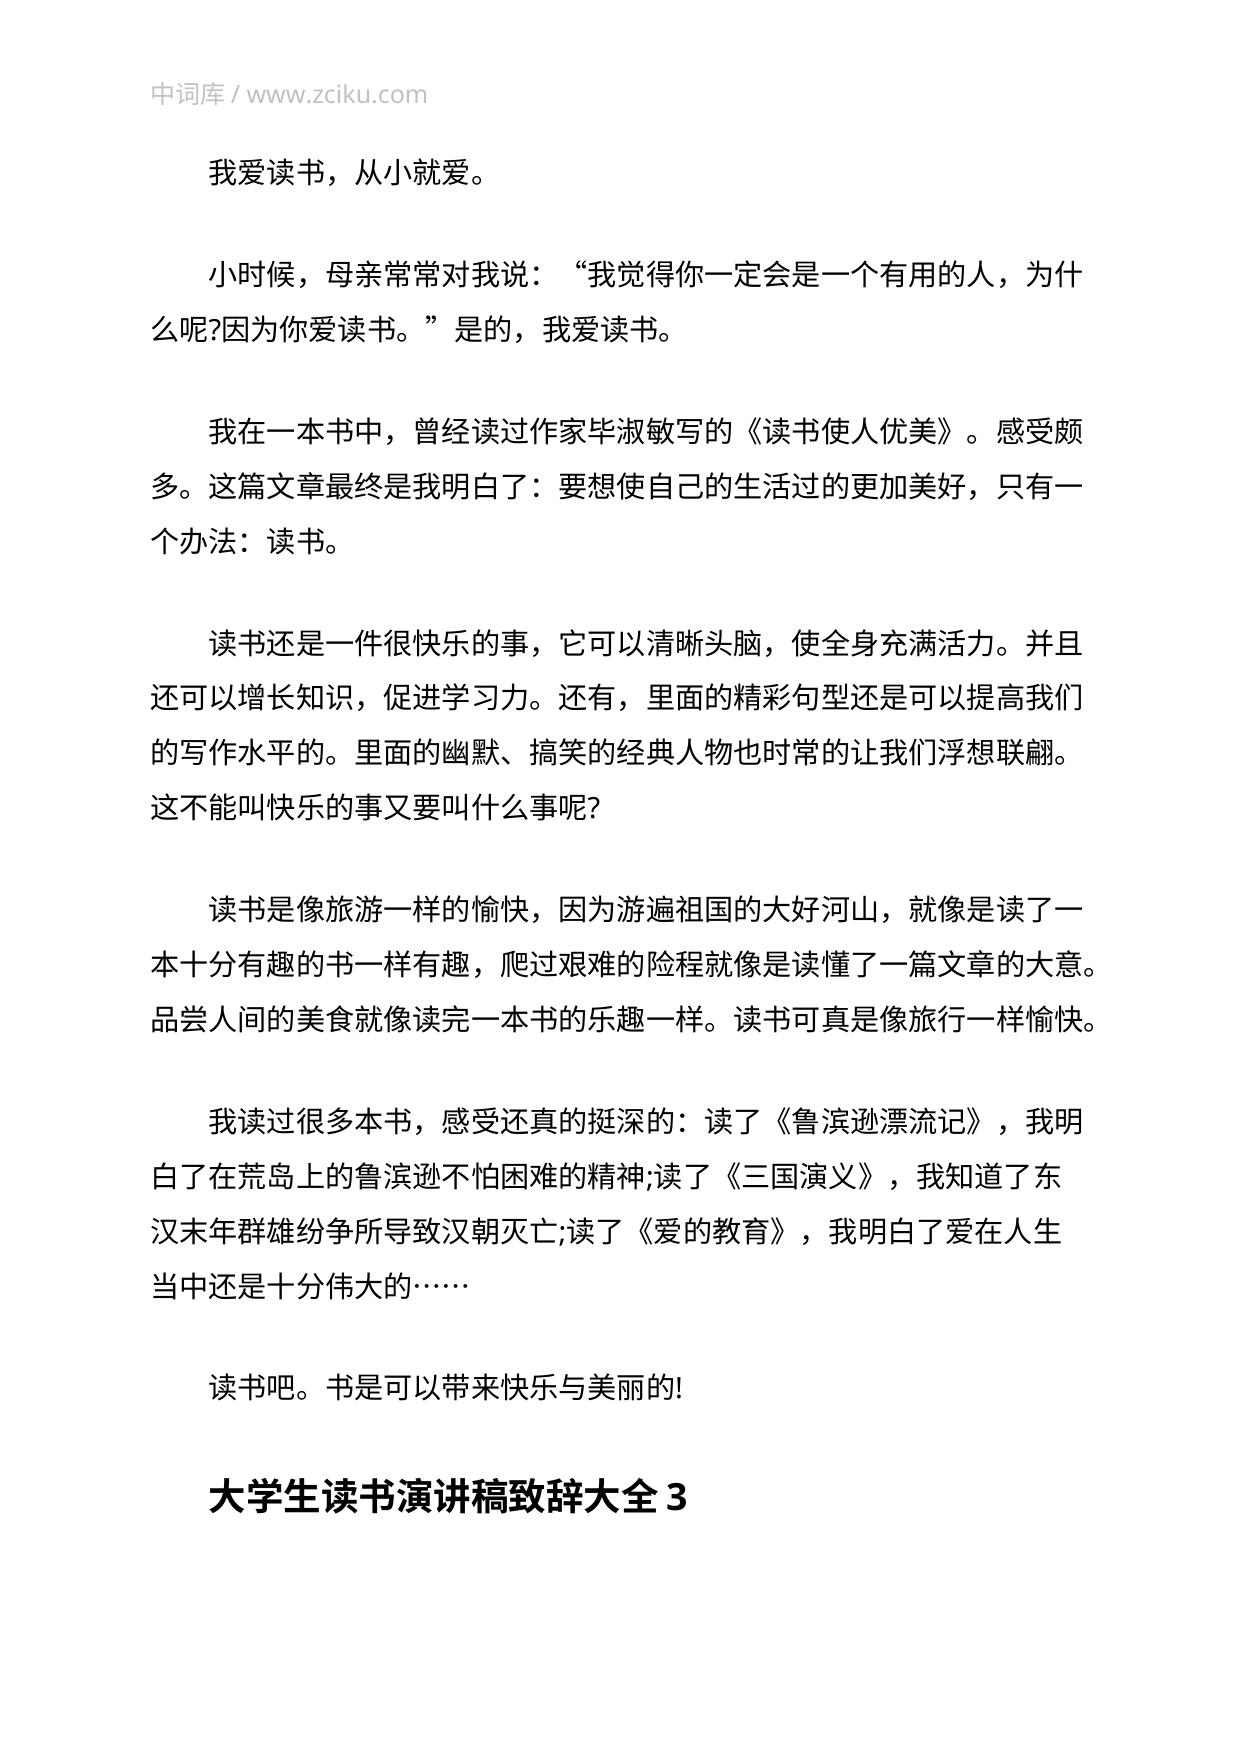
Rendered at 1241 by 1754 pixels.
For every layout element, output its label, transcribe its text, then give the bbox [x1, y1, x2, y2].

text 小时候，母亲常常对我说：“我觉得你一定会是一个有用的人，为什么呢?因为你爱读书。”是的，我爱读书。 [150, 252, 1090, 349]
text 大学生读书演讲稿致辞大全3 [150, 1467, 1090, 1522]
text 读书还是一件很快乐的事，它可以清晰头脑，使全身充满活力。并且还可以增长知识，促进学习力。还有，里面的精彩句型还是可以提高我们的写作水平的。里面的幽默、搞笑的经典人物也时常的让我们浮想联翩。这不能叫快乐的事又要叫什么事呢? [150, 620, 1090, 827]
text 我读过很多本书，感受还真的挺深的：读了《鲁滨逊漂流记》，我明白了在荒岛上的鲁滨逊不怕困难的精神;读了《三国演义》，我知道了东汉末年群雄纷争所导致汉朝灭亡;读了《爱的教育》，我明白了爱在人生当中还是十分伟大的…… [150, 1098, 1090, 1306]
text 读书是像旅游一样的愉快，因为游遍祖国的大好河山，就像是读了一本十分有趣的书一样有趣，爬过艰难的险程就像是读懂了一篇文章的大意。品尝人间的美食就像读完一本书的乐趣一样。读书可真是像旅行一样愉快。 [150, 887, 1090, 1039]
text 我在一本书中，曾经读过作家毕淑敏写的《读书使人优美》。感受颇多。这篇文章最终是我明白了：要想使自己的生活过的更加美好，只有一个办法：读书。 [150, 409, 1090, 561]
text 我爱读书，从小就爱。 [150, 150, 1090, 192]
text 读书吧。书是可以带来快乐与美丽的! [150, 1365, 1090, 1407]
